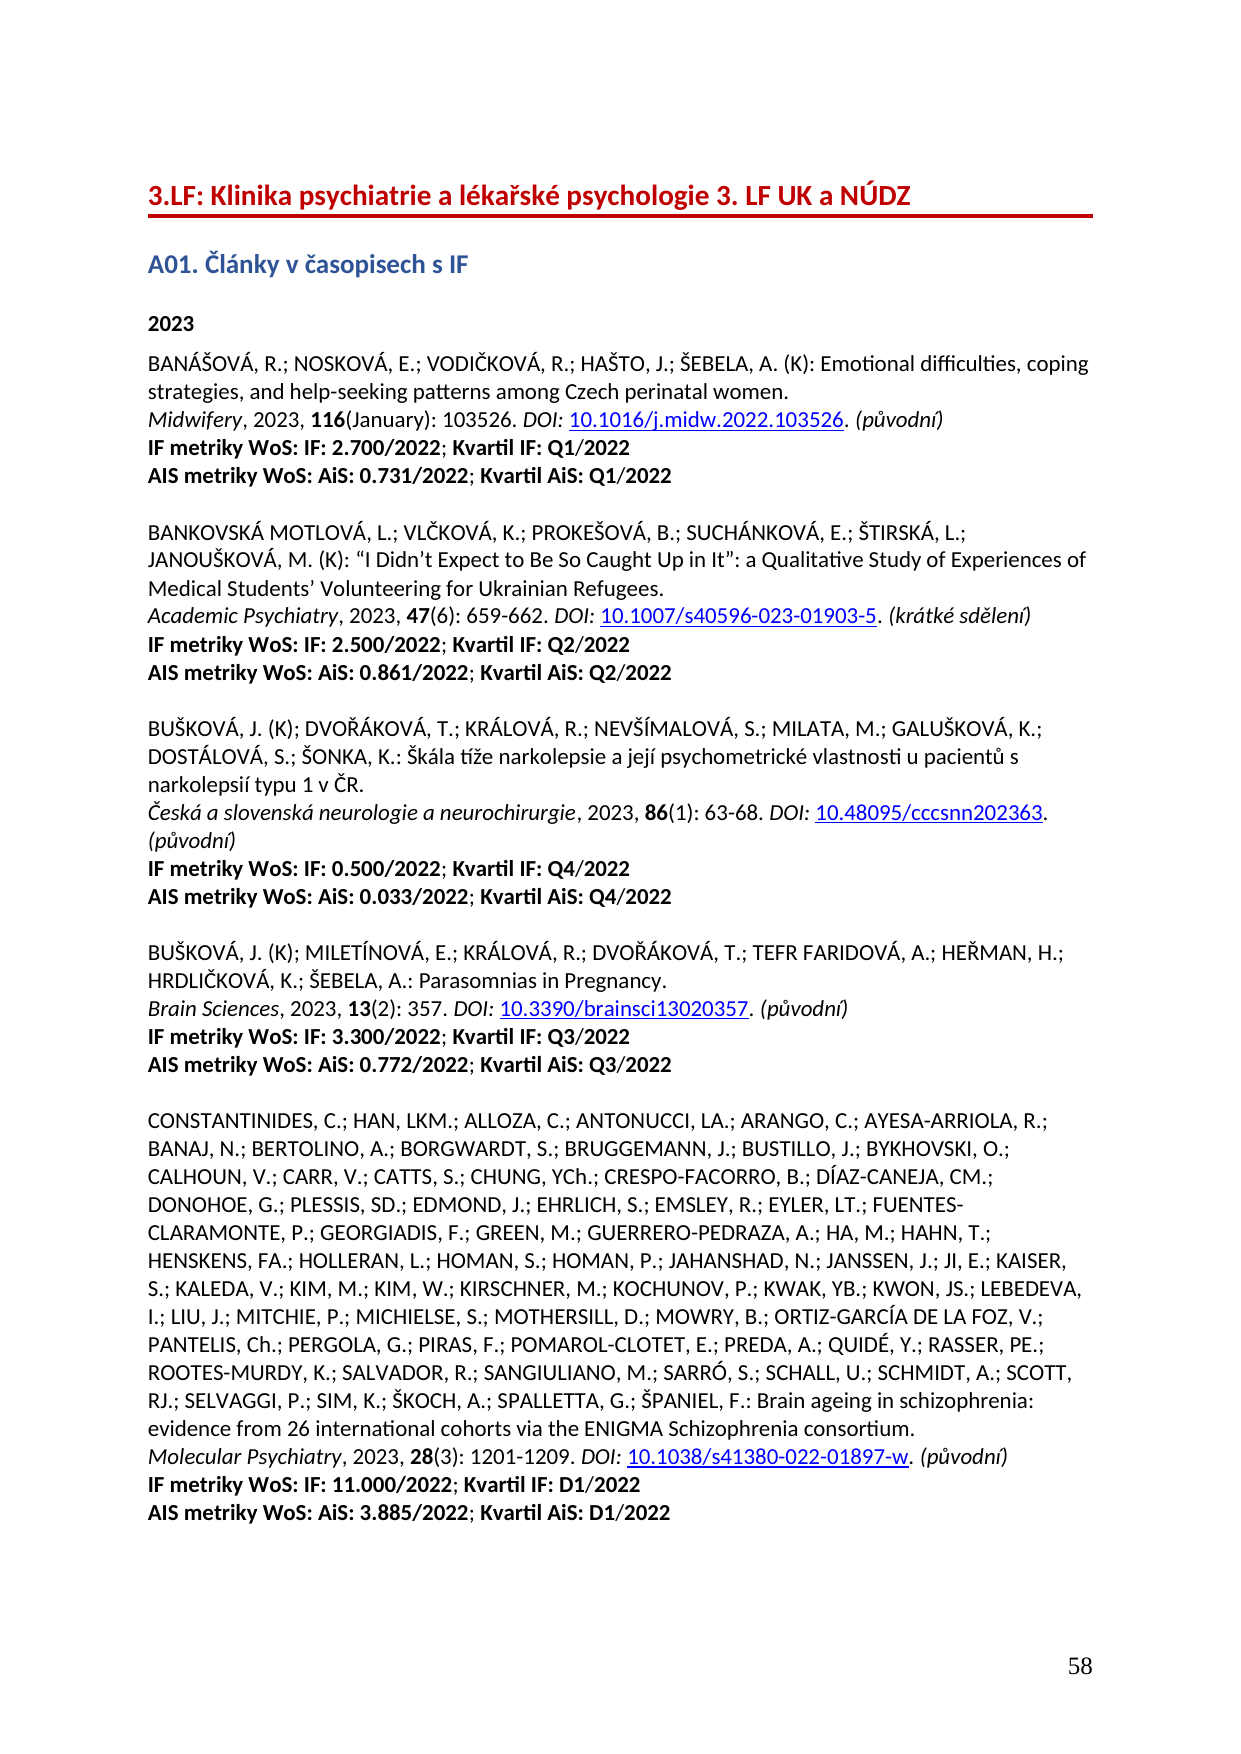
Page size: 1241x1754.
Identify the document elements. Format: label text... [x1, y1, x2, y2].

subtitle 3.LF: Klinika psychiatrie a lékařské psychologie 3. LF UK a NÚDZ [148, 177, 1093, 214]
text BANÁŠOVÁ, R.; NOSKOVÁ, E.; VODIČKOVÁ, R.; HAŠTO, J.; ŠEBELA, A. (K): Emotional difficulties, coping strategies, and help-seeking patterns among Czech perinatal women. [148, 349, 1093, 406]
subtitle 2023 [148, 309, 1093, 337]
text AIS metriky WoS: AiS: 0.731/2022; Kvartil AiS: Q1/2022 [148, 462, 1093, 489]
text Brain Sciences, 2023, 13(2): 357. DOI: 10.3390/brainsci13020357. (původní) [148, 994, 1093, 1022]
text BANKOVSKÁ MOTLOVÁ, L.; VLČKOVÁ, K.; PROKEŠOVÁ, B.; SUCHÁNKOVÁ, E.; ŠTIRSKÁ, L.; JANOUŠKOVÁ, M. (K): “I Didn’t Expect to Be So Caught Up in It”: a Qualitative Study of Experiences of Medical Students’ Volunteering for Ukrainian Refugees. [148, 518, 1093, 602]
subtitle A01. Články v časopisech s IF [148, 247, 1093, 280]
text AIS metriky WoS: AiS: 0.861/2022; Kvartil AiS: Q2/2022 [148, 658, 1093, 686]
text CONSTANTINIDES, C.; HAN, LKM.; ALLOZA, C.; ANTONUCCI, LA.; ARANGO, C.; AYESA-ARRIOLA, R.; BANAJ, N.; BERTOLINO, A.; BORGWARDT, S.; BRUGGEMANN, J.; BUSTILLO, J.; BYKHOVSKI, O.; CALHOUN, V.; CARR, V.; CATTS, S.; CHUNG, YCh.; CRESPO-FACORRO, B.; DÍAZ-CANEJA, CM.; DONOHOE, G.; PLESSIS, SD.; EDMOND, J.; EHRLICH, S.; EMSLEY, R.; EYLER, LT.; FUENTES-CLARAMONTE, P.; GEORGIADIS, F.; GREEN, M.; GUERRERO-PEDRAZA, A.; HA, M.; HAHN, T.; HENSKENS, FA.; HOLLERAN, L.; HOMAN, S.; HOMAN, P.; JAHANSHAD, N.; JANSSEN, J.; JI, E.; KAISER, S.; KALEDA, V.; KIM, M.; KIM, W.; KIRSCHNER, M.; KOCHUNOV, P.; KWAK, YB.; KWON, JS.; LEBEDEVA, I.; LIU, J.; MITCHIE, P.; MICHIELSE, S.; MOTHERSILL, D.; MOWRY, B.; ORTIZ-GARCÍA DE LA FOZ, V.; PANTELIS, Ch.; PERGOLA, G.; PIRAS, F.; POMAROL-CLOTET, E.; PREDA, A.; QUIDÉ, Y.; RASSER, PE.; ROOTES-MURDY, K.; SALVADOR, R.; SANGIULIANO, M.; SARRÓ, S.; SCHALL, U.; SCHMIDT, A.; SCOTT, RJ.; SELVAGGI, P.; SIM, K.; ŠKOCH, A.; SPALLETTA, G.; ŠPANIEL, F.: Brain ageing in schizophrenia: evidence from 26 international cohorts via the ENIGMA Schizophrenia consortium. [148, 1106, 1093, 1442]
text AIS metriky WoS: AiS: 0.772/2022; Kvartil AiS: Q3/2022 [148, 1050, 1093, 1078]
text BUŠKOVÁ, J. (K); MILETÍNOVÁ, E.; KRÁLOVÁ, R.; DVOŘÁKOVÁ, T.; TEFR FARIDOVÁ, A.; HEŘMAN, H.; HRDLIČKOVÁ, K.; ŠEBELA, A.: Parasomnias in Pregnancy. [148, 938, 1093, 994]
text AIS metriky WoS: AiS: 0.033/2022; Kvartil AiS: Q4/2022 [148, 882, 1093, 910]
text IF metriky WoS: IF: 2.700/2022; Kvartil IF: Q1/2022 [148, 433, 1093, 462]
text IF metriky WoS: IF: 11.000/2022; Kvartil IF: D1/2022 [148, 1470, 1093, 1498]
text Česká a slovenská neurologie a neurochirurgie, 2023, 86(1): 63-68. DOI: 10.48095/cccsnn202363. (původní) [148, 798, 1093, 854]
text Molecular Psychiatry, 2023, 28(3): 1201-1209. DOI: 10.1038/s41380-022-01897-w. (původní) [148, 1442, 1093, 1470]
text AIS metriky WoS: AiS: 3.885/2022; Kvartil AiS: D1/2022 [148, 1498, 1093, 1526]
text IF metriky WoS: IF: 0.500/2022; Kvartil IF: Q4/2022 [148, 854, 1093, 882]
text IF metriky WoS: IF: 3.300/2022; Kvartil IF: Q3/2022 [148, 1022, 1093, 1050]
text BUŠKOVÁ, J. (K); DVOŘÁKOVÁ, T.; KRÁLOVÁ, R.; NEVŠÍMALOVÁ, S.; MILATA, M.; GALUŠKOVÁ, K.; DOSTÁLOVÁ, S.; ŠONKA, K.: Škála tíže narkolepsie a její psychometrické vlastnosti u pacientů s narkolepsií typu 1 v ČR. [148, 714, 1093, 798]
text IF metriky WoS: IF: 2.500/2022; Kvartil IF: Q2/2022 [148, 630, 1093, 658]
text Midwifery, 2023, 116(January): 103526. DOI: 10.1016/j.midw.2022.103526. (původní) [148, 406, 1093, 433]
text Academic Psychiatry, 2023, 47(6): 659-662. DOI: 10.1007/s40596-023-01903-5. (krátké sdělení) [148, 602, 1093, 630]
